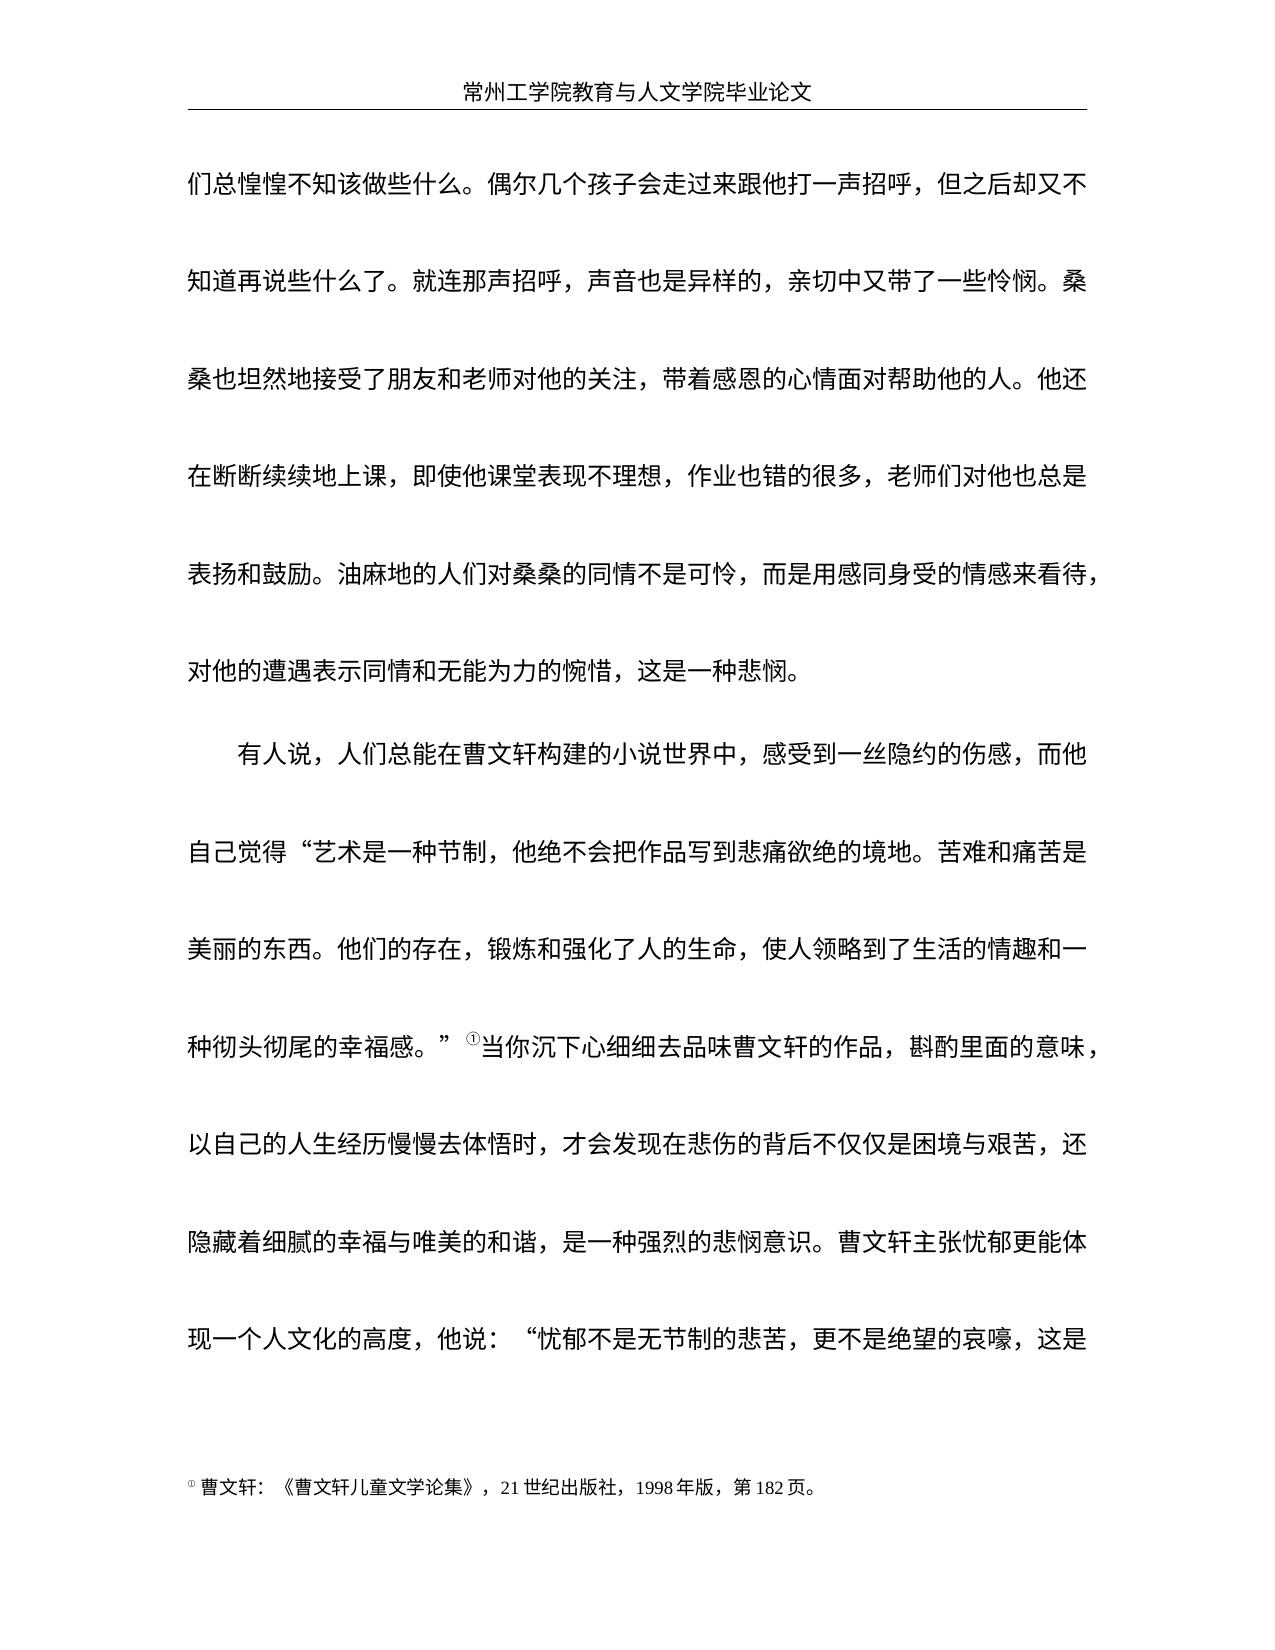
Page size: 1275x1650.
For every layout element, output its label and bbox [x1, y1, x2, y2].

text [187, 150, 1087, 702]
text [187, 721, 1087, 1371]
